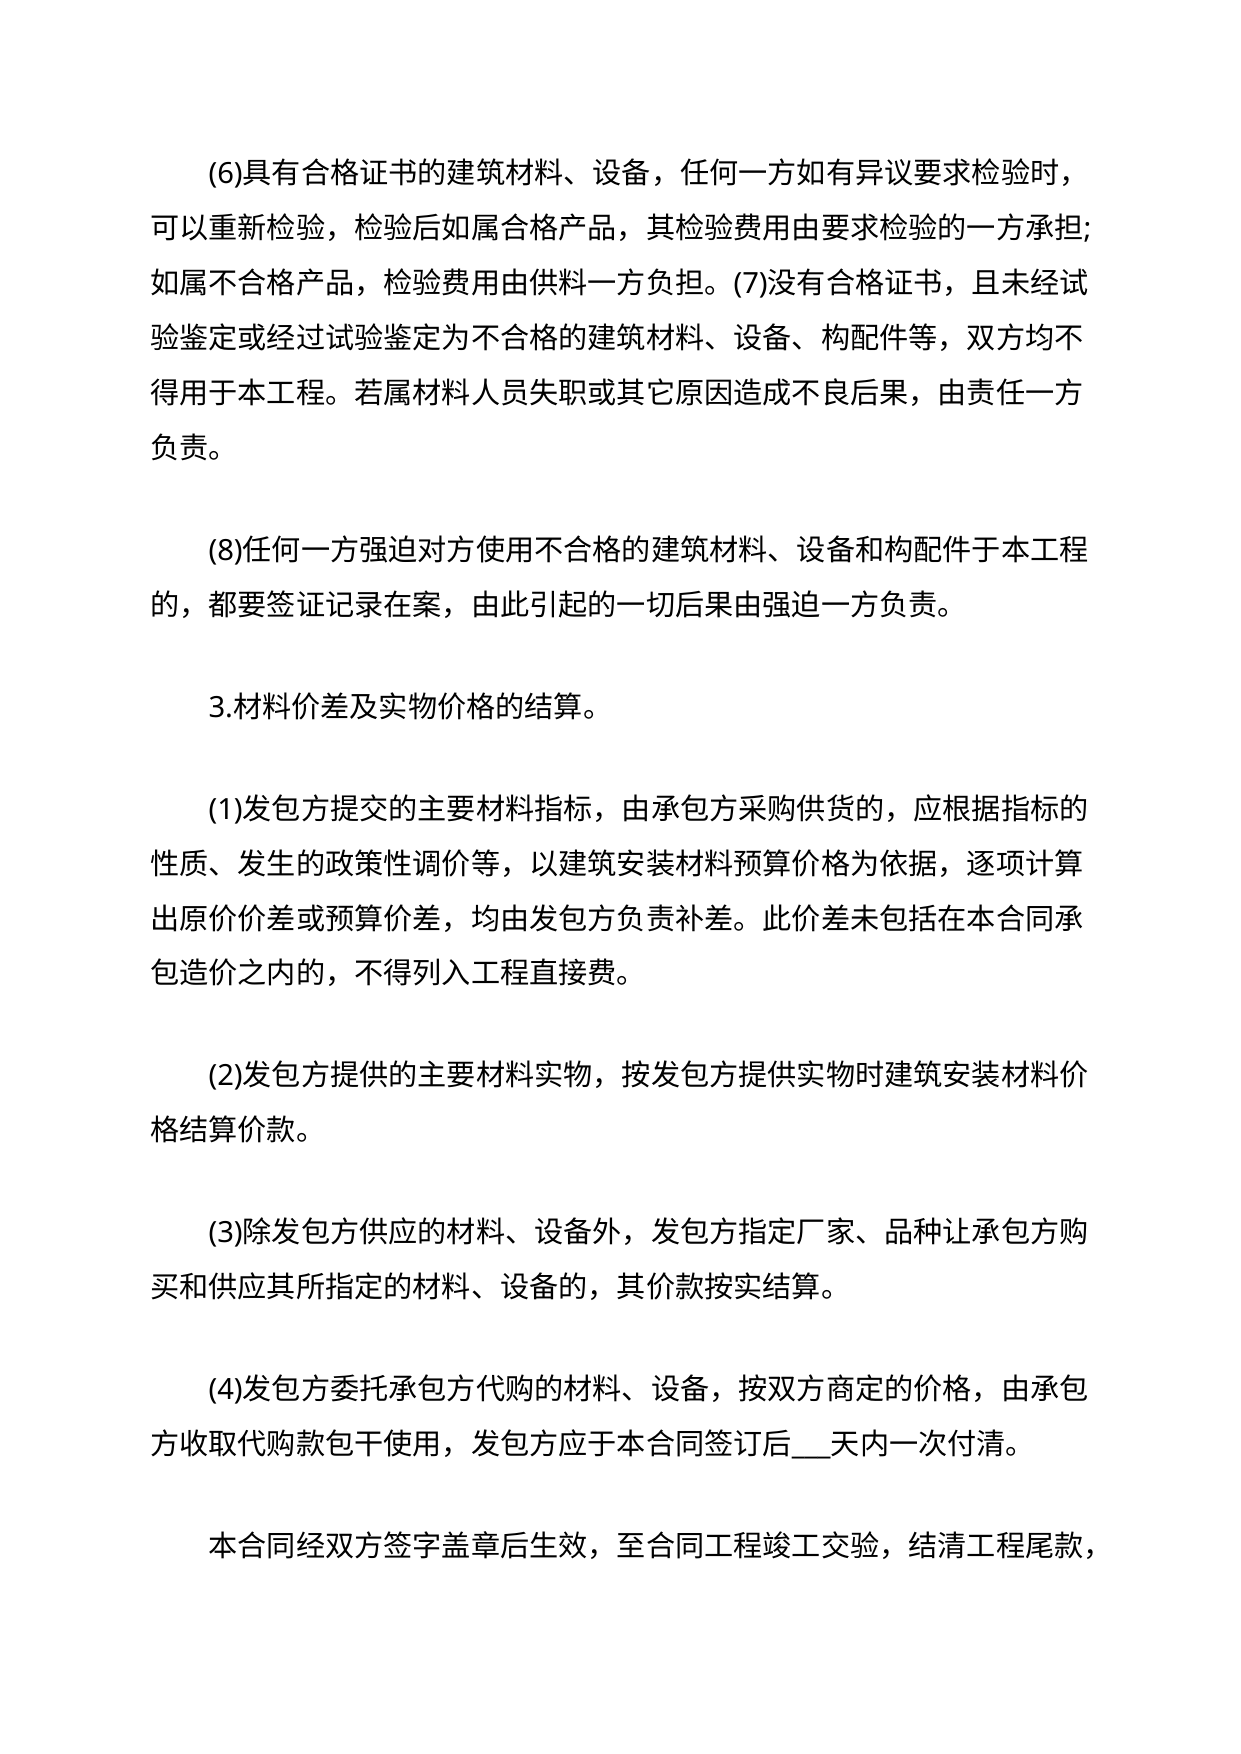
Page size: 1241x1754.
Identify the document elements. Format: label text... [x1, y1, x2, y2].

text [150, 1522, 1090, 1565]
text (4)发包方委托承包方代购的材料、设备，按双方商定的价格，由承包方收取代购款包干使用，发包方应于本合同签订后___天内一次付清。 [150, 1365, 1090, 1463]
text (8)任何一方强迫对方使用不合格的建筑材料、设备和构配件于本工程的，都要签证记录在案，由此引起的一切后果由强迫一方负责。 [150, 527, 1090, 624]
text (3)除发包方供应的材料、设备外，发包方指定厂家、品种让承包方购买和供应其所指定的材料、设备的，其价款按实结算。 [150, 1209, 1090, 1306]
text (2)发包方提供的主要材料实物，按发包方提供实物时建筑安装材料价格结算价款。 [150, 1052, 1090, 1149]
text 3.材料价差及实物价格的结算。 [150, 683, 1090, 726]
text (6)具有合格证书的建筑材料、设备，任何一方如有异议要求检验时，可以重新检验，检验后如属合格产品，其检验费用由要求检验的一方承担;如属不合格产品，检验费用由供料一方负担。(7)没有合格证书，且未经试验鉴定或经过试验鉴定为不合格的建筑材料、设备、构配件等，双方均不得用于本工程。若属材料人员失职或其它原因造成不良后果，由责任一方负责。 [150, 150, 1090, 467]
text (1)发包方提交的主要材料指标，由承包方采购供货的，应根据指标的性质、发生的政策性调价等，以建筑安装材料预算价格为依据，逐项计算出原价价差或预算价差，均由发包方负责补差。此价差未包括在本合同承包造价之内的，不得列入工程直接费。 [150, 785, 1090, 992]
